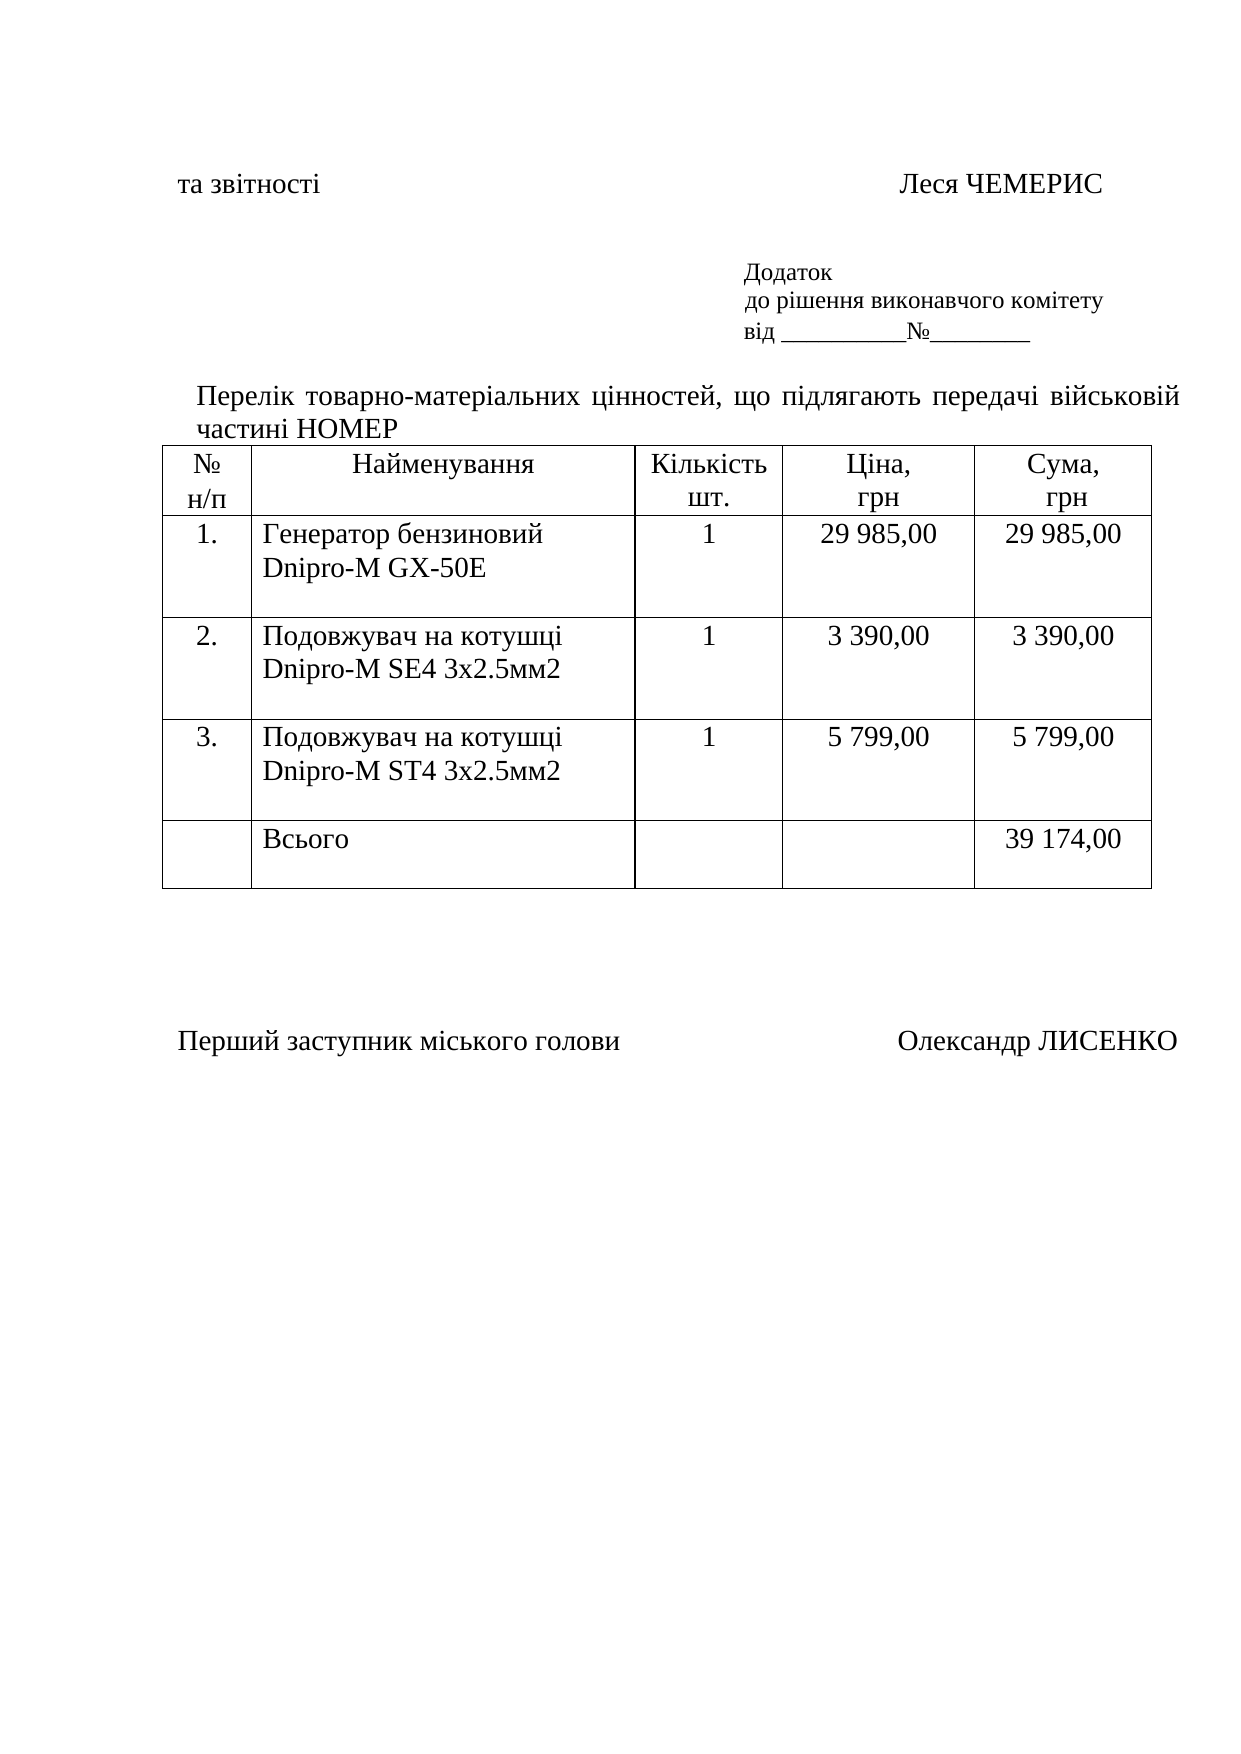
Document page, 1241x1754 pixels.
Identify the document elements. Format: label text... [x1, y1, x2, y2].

table_cell 2. [163, 618, 251, 718]
table_cell 1 [636, 516, 782, 617]
text до рішення виконавчого комітету [251, 286, 1181, 314]
table_cell [163, 821, 251, 888]
table_cell 1 [636, 720, 782, 820]
table_cell 3. [163, 720, 251, 820]
table_cell [636, 821, 782, 888]
text та звітності Леся ЧЕМЕРИС [177, 166, 1211, 200]
table_cell 1 [636, 618, 782, 718]
table_cell 39 174,00 [975, 821, 1151, 888]
table_header № н/п [163, 446, 251, 515]
table_cell 3 390,00 [975, 618, 1151, 718]
table_cell Подовжувач на котушці Dnipro-M SE4 3х2.5мм2 [252, 618, 634, 718]
table_cell 3 390,00 [783, 618, 974, 718]
table_cell [783, 821, 974, 888]
text Додаток [398, 257, 1211, 286]
text від __________№________ [693, 316, 1181, 345]
table_header Сума, грн [975, 446, 1151, 515]
table_cell 29 985,00 [783, 516, 974, 617]
table_header Найменування [252, 446, 634, 515]
text Перелік товарно-матеріальних цінностей, що підлягають передачі військовій частині НОМЕР [196, 378, 1181, 445]
table_cell 5 799,00 [783, 720, 974, 820]
table_cell Всього [252, 821, 634, 888]
table_cell 1. [163, 516, 251, 617]
table_cell Подовжувач на котушці Dnipro-M SТ4 3х2.5мм2 [252, 720, 634, 820]
table_header Кількість шт. [636, 446, 782, 515]
table_cell Генератор бензиновий Dnipro-M GX-50E [252, 516, 634, 617]
text Перший заступник міського голови Олександр ЛИСЕНКО [177, 1023, 1181, 1057]
table_header Ціна, грн [783, 446, 974, 515]
table_cell 5 799,00 [975, 720, 1151, 820]
table_cell 29 985,00 [975, 516, 1151, 617]
